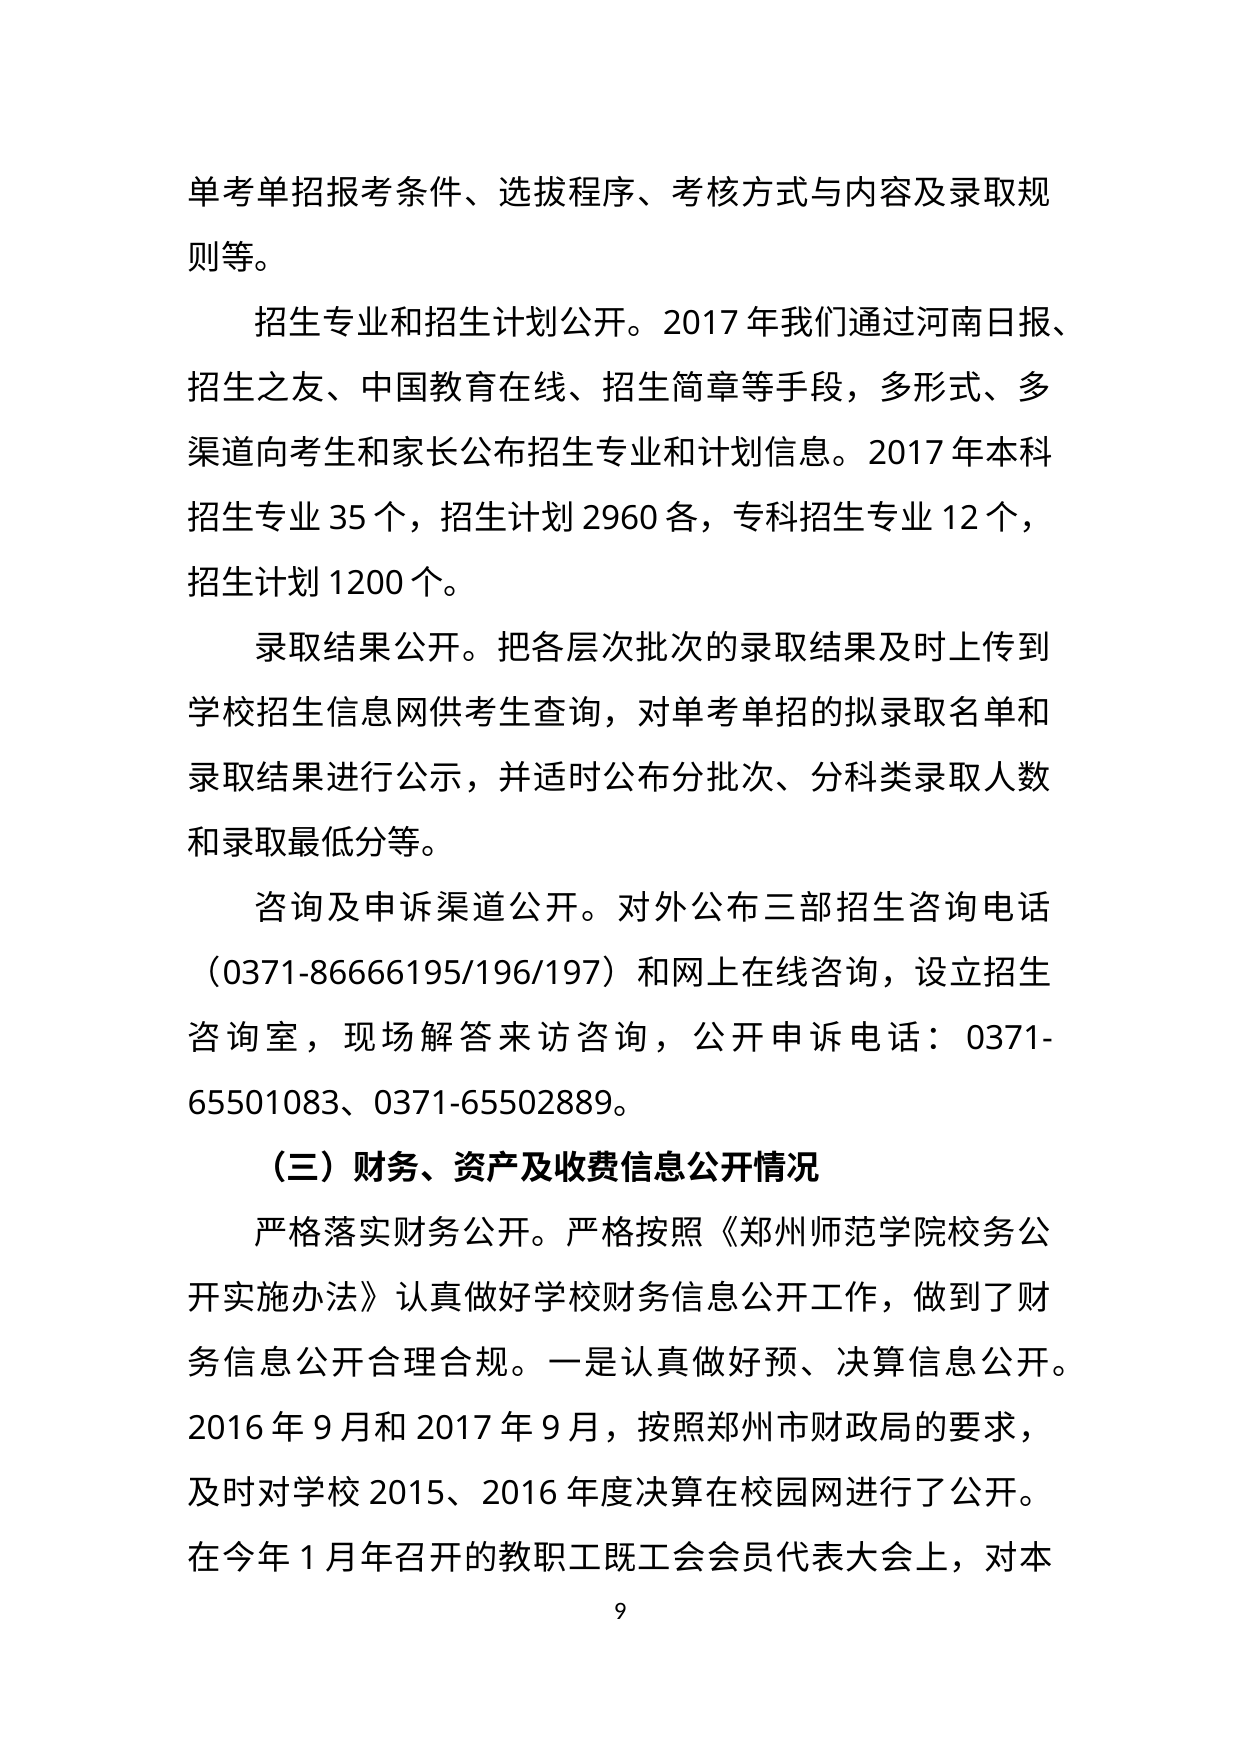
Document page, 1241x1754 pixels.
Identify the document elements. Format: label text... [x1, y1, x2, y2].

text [187, 1197, 1053, 1587]
text 录取结果公开。把各层次批次的录取结果及时上传到学校招生信息网供考生查询，对单考单招的拟录取名单和录取结果进行公示，并适时公布分批次、分科类录取人数和录取最低分等。 [187, 612, 1053, 872]
text 招生专业和招生计划公开。2017年我们通过河南日报、招生之友、中国教育在线、招生简章等手段，多形式、多渠道向考生和家长公布招生专业和计划信息。2017年本科招生专业35个，招生计划2960各，专科招生专业12个，招生计划1200个。 [187, 287, 1053, 612]
text （三）财务、资产及收费信息公开情况 [187, 1132, 1053, 1197]
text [187, 157, 1053, 287]
text 咨询及申诉渠道公开。对外公布三部招生咨询电话（0371-86666195/196/197）和网上在线咨询，设立招生咨询室，现场解答来访咨询，公开申诉电话：0371-65501083、0371-65502889。 [187, 872, 1053, 1132]
